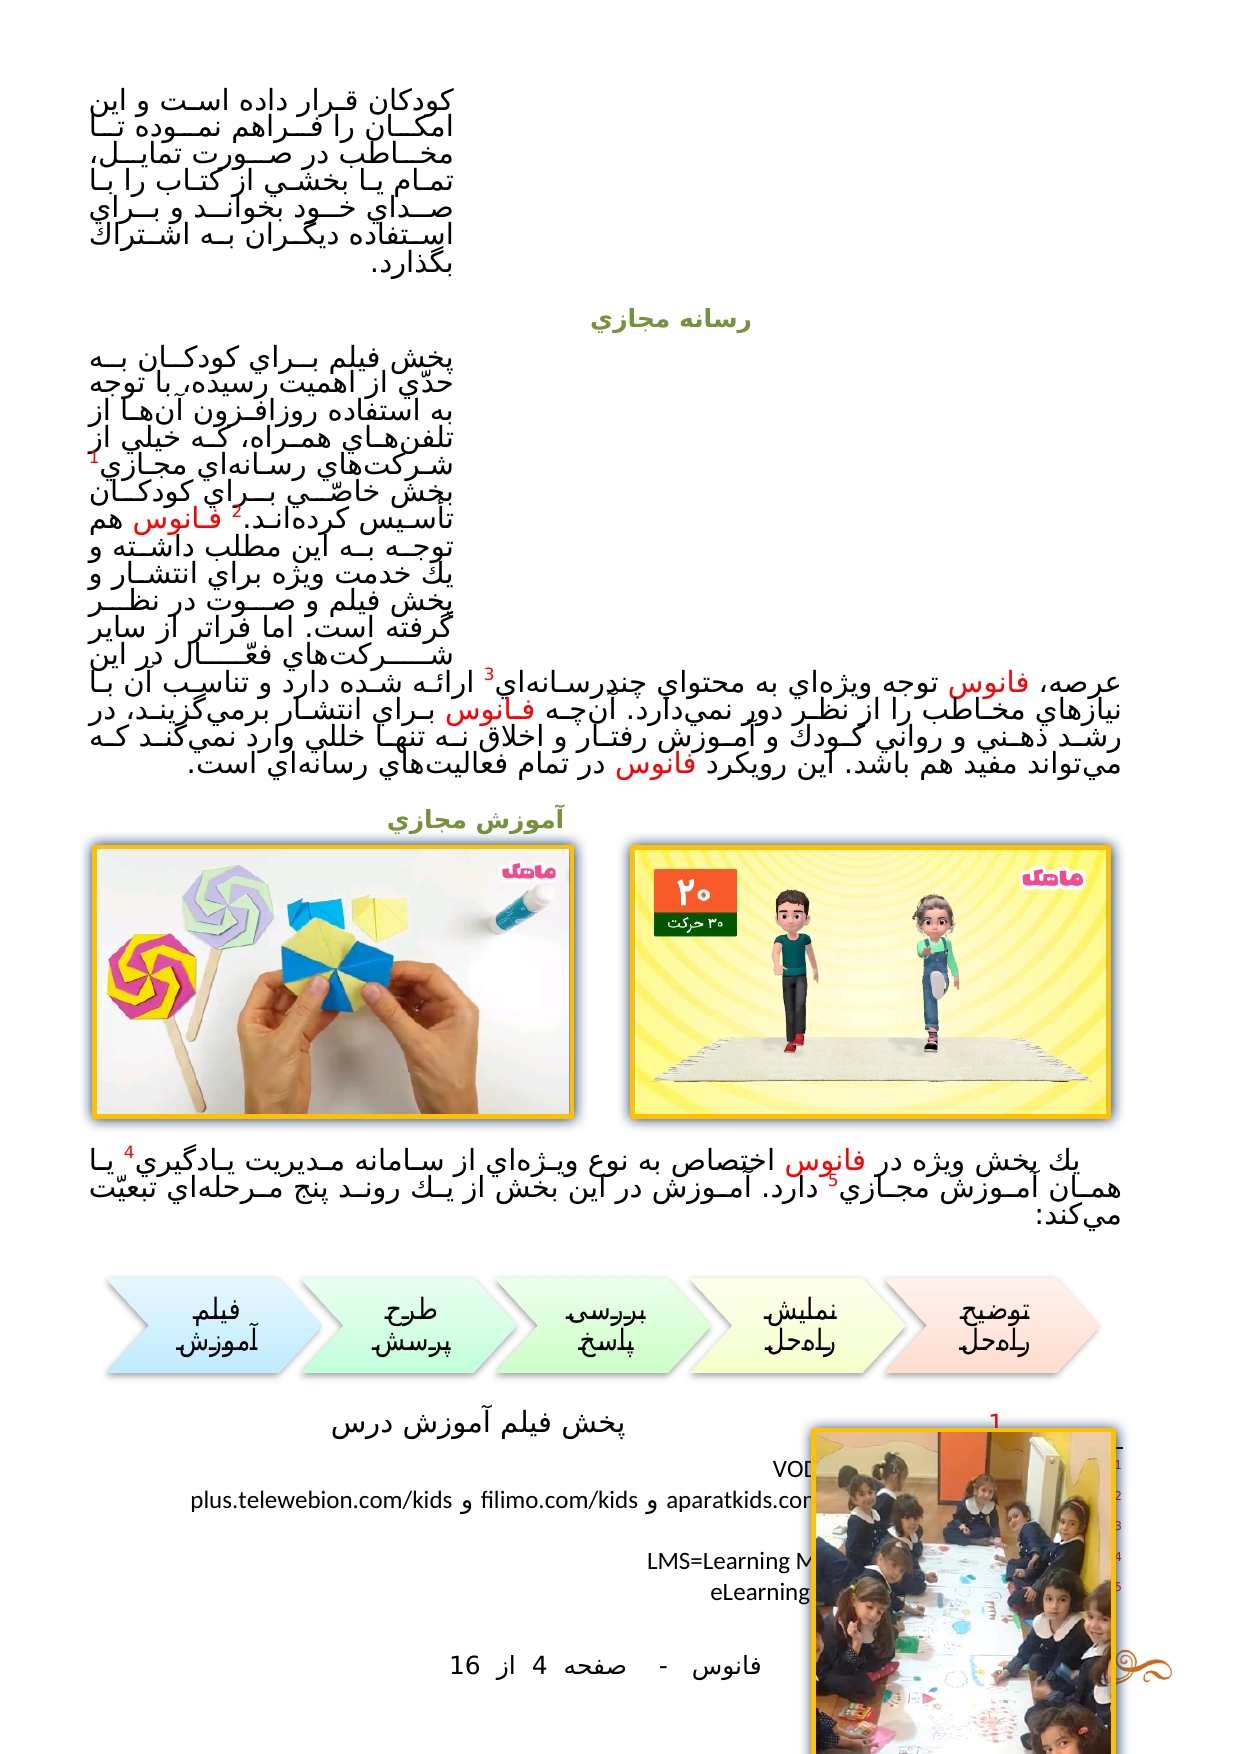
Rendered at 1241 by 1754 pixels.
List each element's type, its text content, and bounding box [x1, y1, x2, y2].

picture [816, 1432, 1111, 1754]
subtitle آموزش مجازي [89, 805, 1092, 834]
picture [634, 850, 1107, 1114]
list پخش فيلم آموزش درس [89, 1411, 523, 1438]
subtitle رسانه مجازي [89, 304, 1092, 333]
text پخش فيلم براي كودكان به حدّي از اهميت رسيده، با توجه به استفاده روزافزون آن‌ها از تلفن‌هاي همراه، كه خيلي از شركت‌هاي رسانه‌اي مجازي بخش خاصّي براي كودكان تأسيس كرده‌اند. فانوس هم توجه به اين مطلب داشته و يك خدمت ويژه براي انتشار و پخش فيلم و صوت در نظر گرفته است. اما فراتر از ساير شركت‌هاي فعّال در اين عرصه، فانوس توجه ويژه‌اي به محتواي چندرسانه‌اي ارائه شده دارد و تناسب آن با نيازهاي مخاطب را از نظر دور نمي‌دارد. آن‌چه فانوس براي انتشار برمي‌گزيند، در رشد ذهني و رواني كودك و آموزش رفتار و اخلاق نه تنها خللي وارد نمي‌كند كه مي‌تواند مفيد هم باشد. اين رويكرد فانوس در تمام فعاليت‌هاي رسانه‌اي است. [89, 346, 1122, 780]
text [89, 89, 1122, 279]
picture [97, 849, 570, 1114]
list پخش فيلم آموزش درس [505, 1411, 972, 1438]
